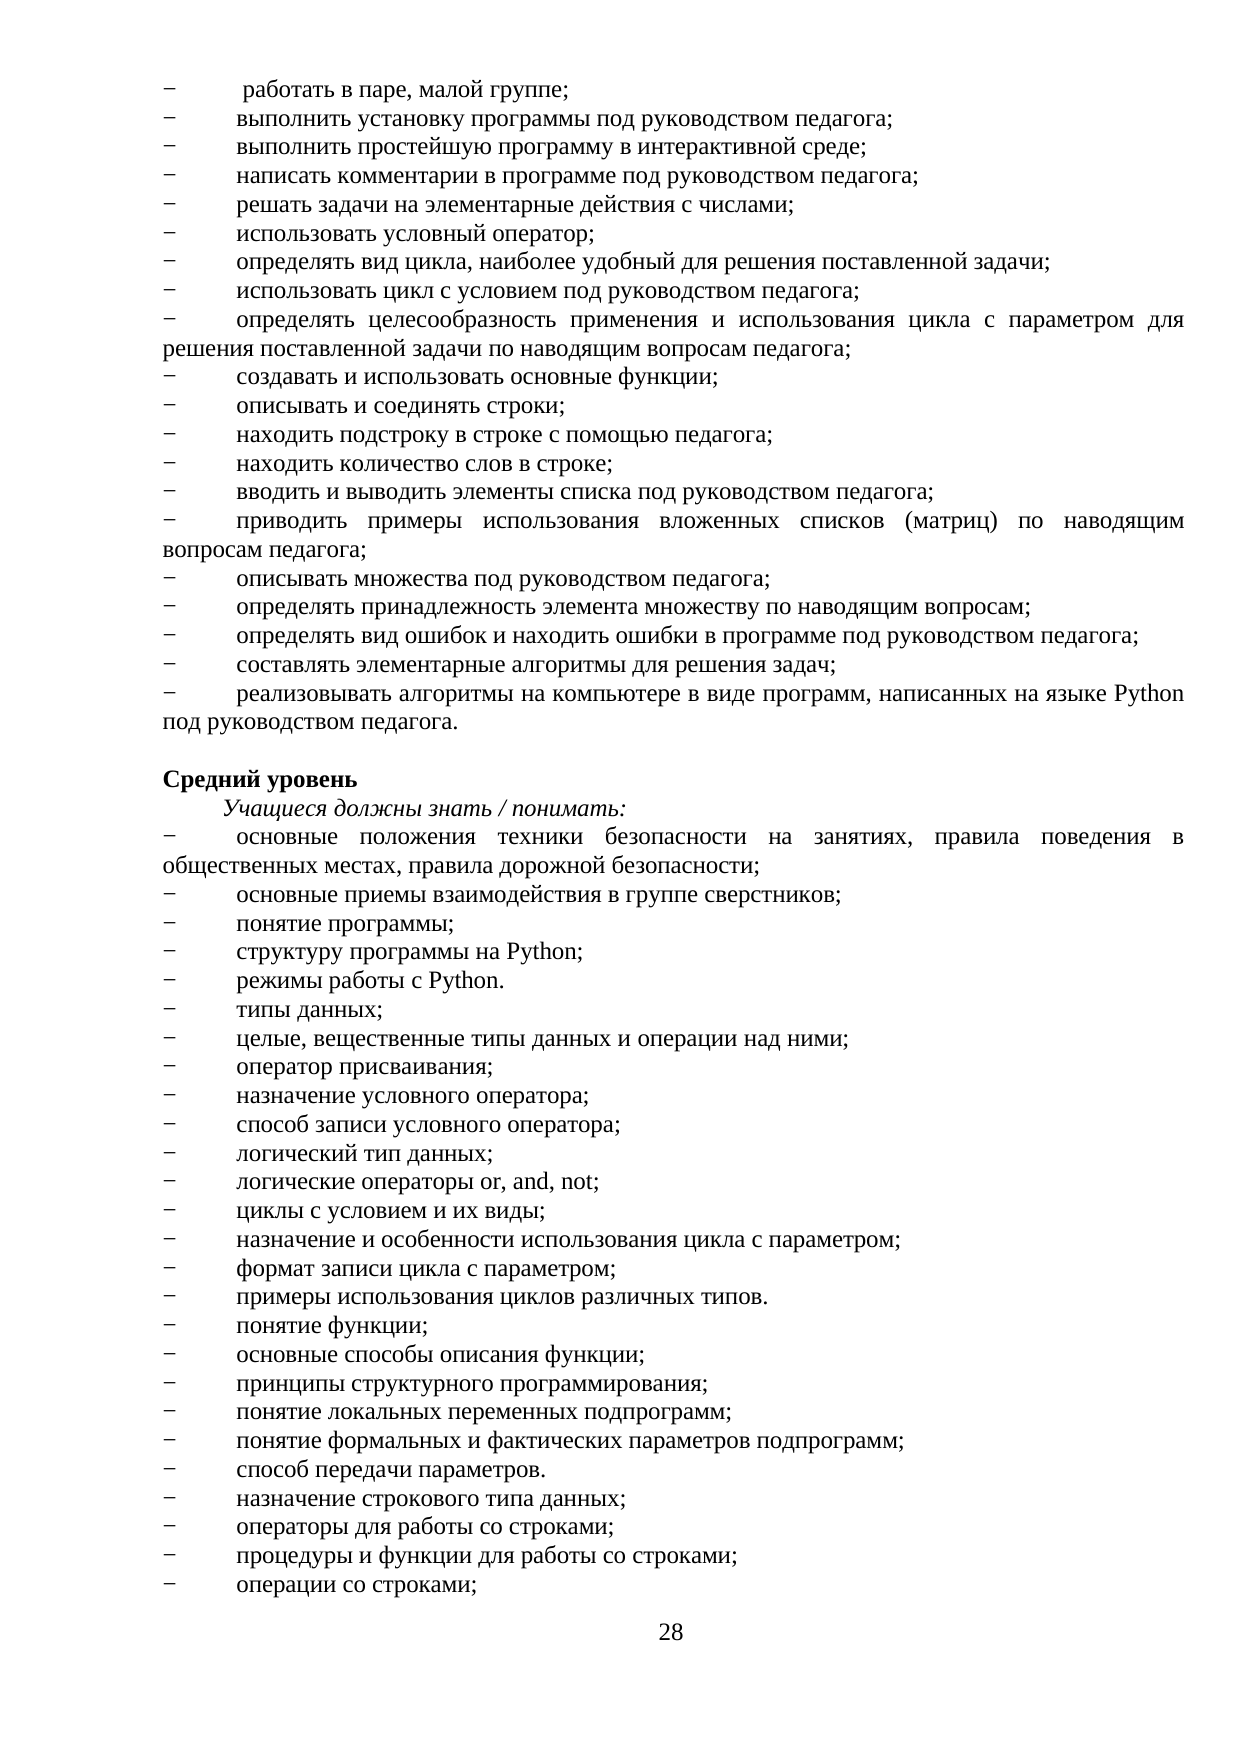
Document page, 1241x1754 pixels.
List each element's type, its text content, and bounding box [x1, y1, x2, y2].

list примеры использования циклов различных типов. [162, 1281, 1185, 1310]
list формат записи цикла с параметром; [162, 1253, 1185, 1281]
list решать задачи на элементарные действия с числами; [162, 189, 1185, 218]
list определять принадлежность элемента множеству по наводящим вопросам; [162, 591, 1185, 620]
list создавать и использовать основные функции; [162, 361, 1185, 390]
list выполнить установку программы под руководством педагога; [162, 103, 1185, 131]
list назначение и особенности использования цикла с параметром; [162, 1224, 1185, 1253]
list реализовывать алгоритмы на компьютере в виде программ, написанных на языке Python под руководством педагога. [162, 678, 1185, 735]
list описывать и соединять строки; [162, 390, 1185, 419]
list определять целесообразность применения и использования цикла с параметром для решения поставленной задачи по наводящим вопросам педагога; [162, 304, 1185, 361]
list логический тип данных; [162, 1138, 1185, 1166]
list понятие программы; [162, 908, 1185, 936]
list процедуры и функции для работы со строками; [162, 1540, 1185, 1569]
list назначение строкового типа данных; [162, 1483, 1185, 1511]
text Учащиеся должны знать / понимать: [162, 793, 1185, 821]
list принципы структурного программирования; [162, 1368, 1185, 1396]
list определять вид цикла, наиболее удобный для решения поставленной задачи; [162, 246, 1185, 275]
list способ передачи параметров. [162, 1454, 1185, 1483]
list основные положения техники безопасности на занятиях, правила поведения в общественных местах, правила дорожной безопасности; [162, 821, 1185, 879]
list структуру программы на Python; [162, 936, 1185, 965]
list работать в паре, малой группе; [162, 74, 1185, 103]
list режимы работы с Python. [162, 965, 1185, 994]
list основные приемы взаимодействия в группе сверстников; [162, 879, 1185, 908]
text Средний уровень [162, 764, 1185, 793]
list составлять элементарные алгоритмы для решения задач; [162, 649, 1185, 678]
list операции со строками; [162, 1569, 1185, 1598]
list понятие локальных переменных подпрограмм; [162, 1396, 1185, 1425]
list описывать множества под руководством педагога; [162, 563, 1185, 591]
list использовать условный оператор; [162, 218, 1185, 246]
list находить подстроку в строке с помощью педагога; [162, 419, 1185, 448]
list основные способы описания функции; [162, 1339, 1185, 1368]
list вводить и выводить элементы списка под руководством педагога; [162, 476, 1185, 505]
list циклы с условием и их виды; [162, 1195, 1185, 1224]
list оператор присваивания; [162, 1051, 1185, 1080]
list операторы для работы со строками; [162, 1511, 1185, 1540]
list понятие функции; [162, 1310, 1185, 1339]
list находить количество слов в строке; [162, 448, 1185, 476]
list способ записи условного оператора; [162, 1109, 1185, 1138]
list выполнить простейшую программу в интерактивной среде; [162, 131, 1185, 160]
list понятие формальных и фактических параметров подпрограмм; [162, 1425, 1185, 1454]
list целые, вещественные типы данных и операции над ними; [162, 1023, 1185, 1051]
list типы данных; [162, 994, 1185, 1023]
list приводить примеры использования вложенных списков (матриц) по наводящим вопросам педагога; [162, 505, 1185, 563]
list использовать цикл с условием под руководством педагога; [162, 275, 1185, 304]
list определять вид ошибок и находить ошибки в программе под руководством педагога; [162, 620, 1185, 649]
list логические операторы or, and, not; [162, 1166, 1185, 1195]
list назначение условного оператора; [162, 1080, 1185, 1109]
list написать комментарии в программе под руководством педагога; [162, 160, 1185, 189]
